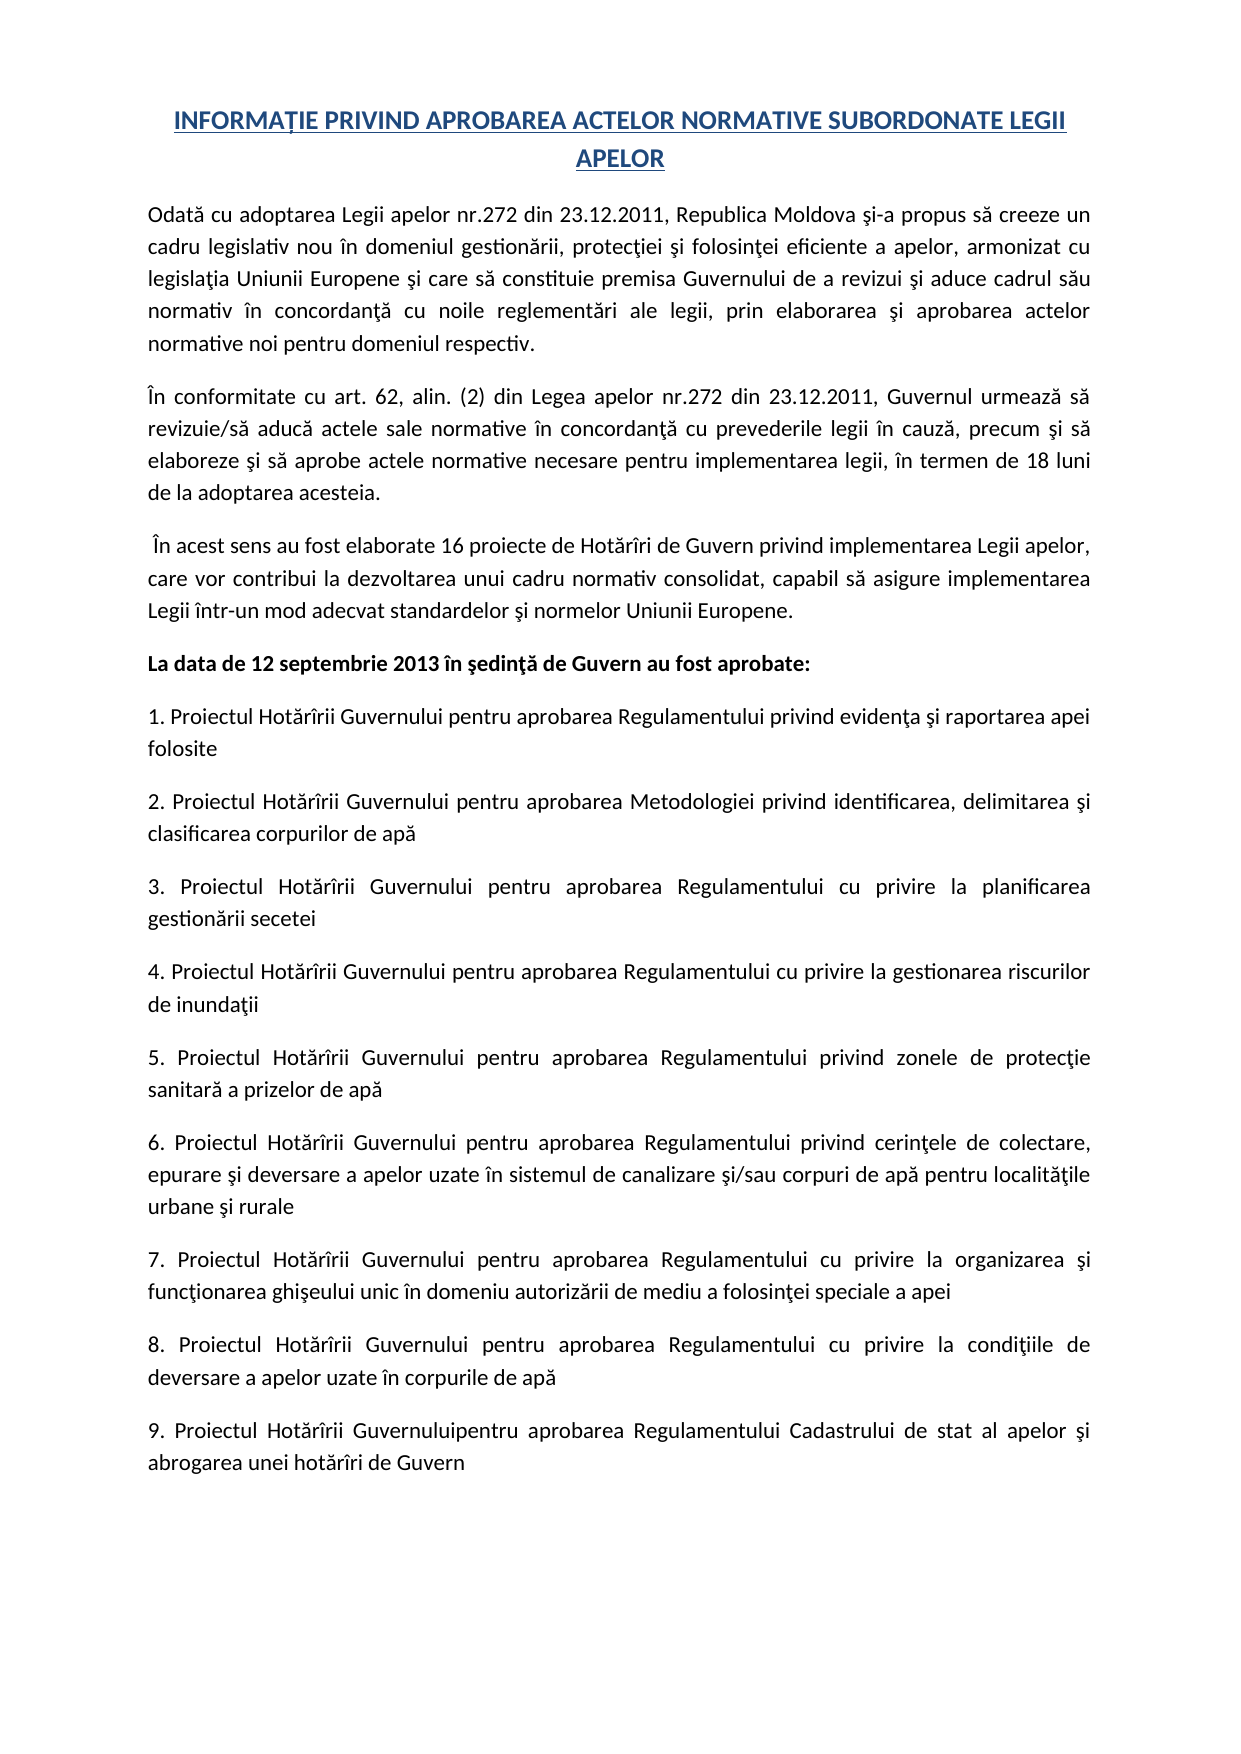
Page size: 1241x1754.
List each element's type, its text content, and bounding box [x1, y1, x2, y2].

text 1. Proiectul Hotărîrii Guvernului pentru aprobarea Regulamentului privind evidenţa şi raportarea apei folosite [148, 702, 1092, 762]
text La data de 12 septembrie 2013 în şedinţă de Guvern au fost aprobate: [148, 649, 1092, 677]
text 6. Proiectul Hotărîrii Guvernului pentru aprobarea Regulamentului privind cerinţele de colectare, epurare şi deversare a apelor uzate în sistemul de canalizare şi/sau corpuri de apă pentru localităţile urbane şi rurale [148, 1128, 1092, 1220]
text În acest sens au fost elaborate 16 proiecte de Hotărîri de Guvern privind implementarea Legii apelor, care vor contribui la dezvoltarea unui cadru normativ consolidat, capabil să asigure implementarea Legii într-un mod adecvat standardelor şi normelor Uniunii Europene. [148, 531, 1092, 624]
text 4. Proiectul Hotărîrii Guvernului pentru aprobarea Regulamentului cu privire la gestionarea riscurilor de inundaţii [148, 957, 1092, 1018]
text 8. Proiectul Hotărîrii Guvernului pentru aprobarea Regulamentului cu privire la condiţiile de deversare a apelor uzate în corpurile de apă [148, 1331, 1092, 1391]
text În conformitate cu art. 62, alin. (2) din Legea apelor nr.272 din 23.12.2011, Guvernul urmează să revizuie/să aducă actele sale normative în concordanţă cu prevederile legii în cauză, precum şi să elaboreze şi să aprobe actele normative necesare pentru implementarea legii, în termen de 18 luni de la adoptarea acesteia. [148, 382, 1092, 506]
text 2. Proiectul Hotărîrii Guvernului pentru aprobarea Metodologiei privind identificarea, delimitarea şi clasificarea corpurilor de apă [148, 787, 1092, 847]
text 3. Proiectul Hotărîrii Guvernului pentru aprobarea Regulamentului cu privire la planificarea gestionării secetei [148, 872, 1092, 932]
text 7. Proiectul Hotărîrii Guvernului pentru aprobarea Regulamentului cu privire la organizarea şi funcţionarea ghişeului unic în domeniu autorizării de mediu a folosinţei speciale a apei [148, 1245, 1092, 1306]
text 9. Proiectul Hotărîrii Guvernuluipentru aprobarea Regulamentului Cadastrului de stat al apelor şi abrogarea unei hotărîri de Guvern [148, 1416, 1092, 1476]
text 5. Proiectul Hotărîrii Guvernului pentru aprobarea Regulamentului privind zonele de protecţie sanitară a prizelor de apă [148, 1043, 1092, 1103]
text INFORMAȚIE PRIVIND APROBAREA ACTELOR NORMATIVE SUBORDONATE LEGII APELOR [148, 103, 1092, 174]
text Odată cu adoptarea Legii apelor nr.272 din 23.12.2011, Republica Moldova şi-a propus să creeze un cadru legislativ nou în domeniul gestionării, protecţiei şi folosinţei eficiente a apelor, armonizat cu legislaţia Uniunii Europene şi care să constituie premisa Guvernului de a revizui şi aduce cadrul său normativ în concordanţă cu noile reglementări ale legii, prin elaborarea şi aprobarea actelor normative noi pentru domeniul respectiv. [148, 200, 1092, 357]
